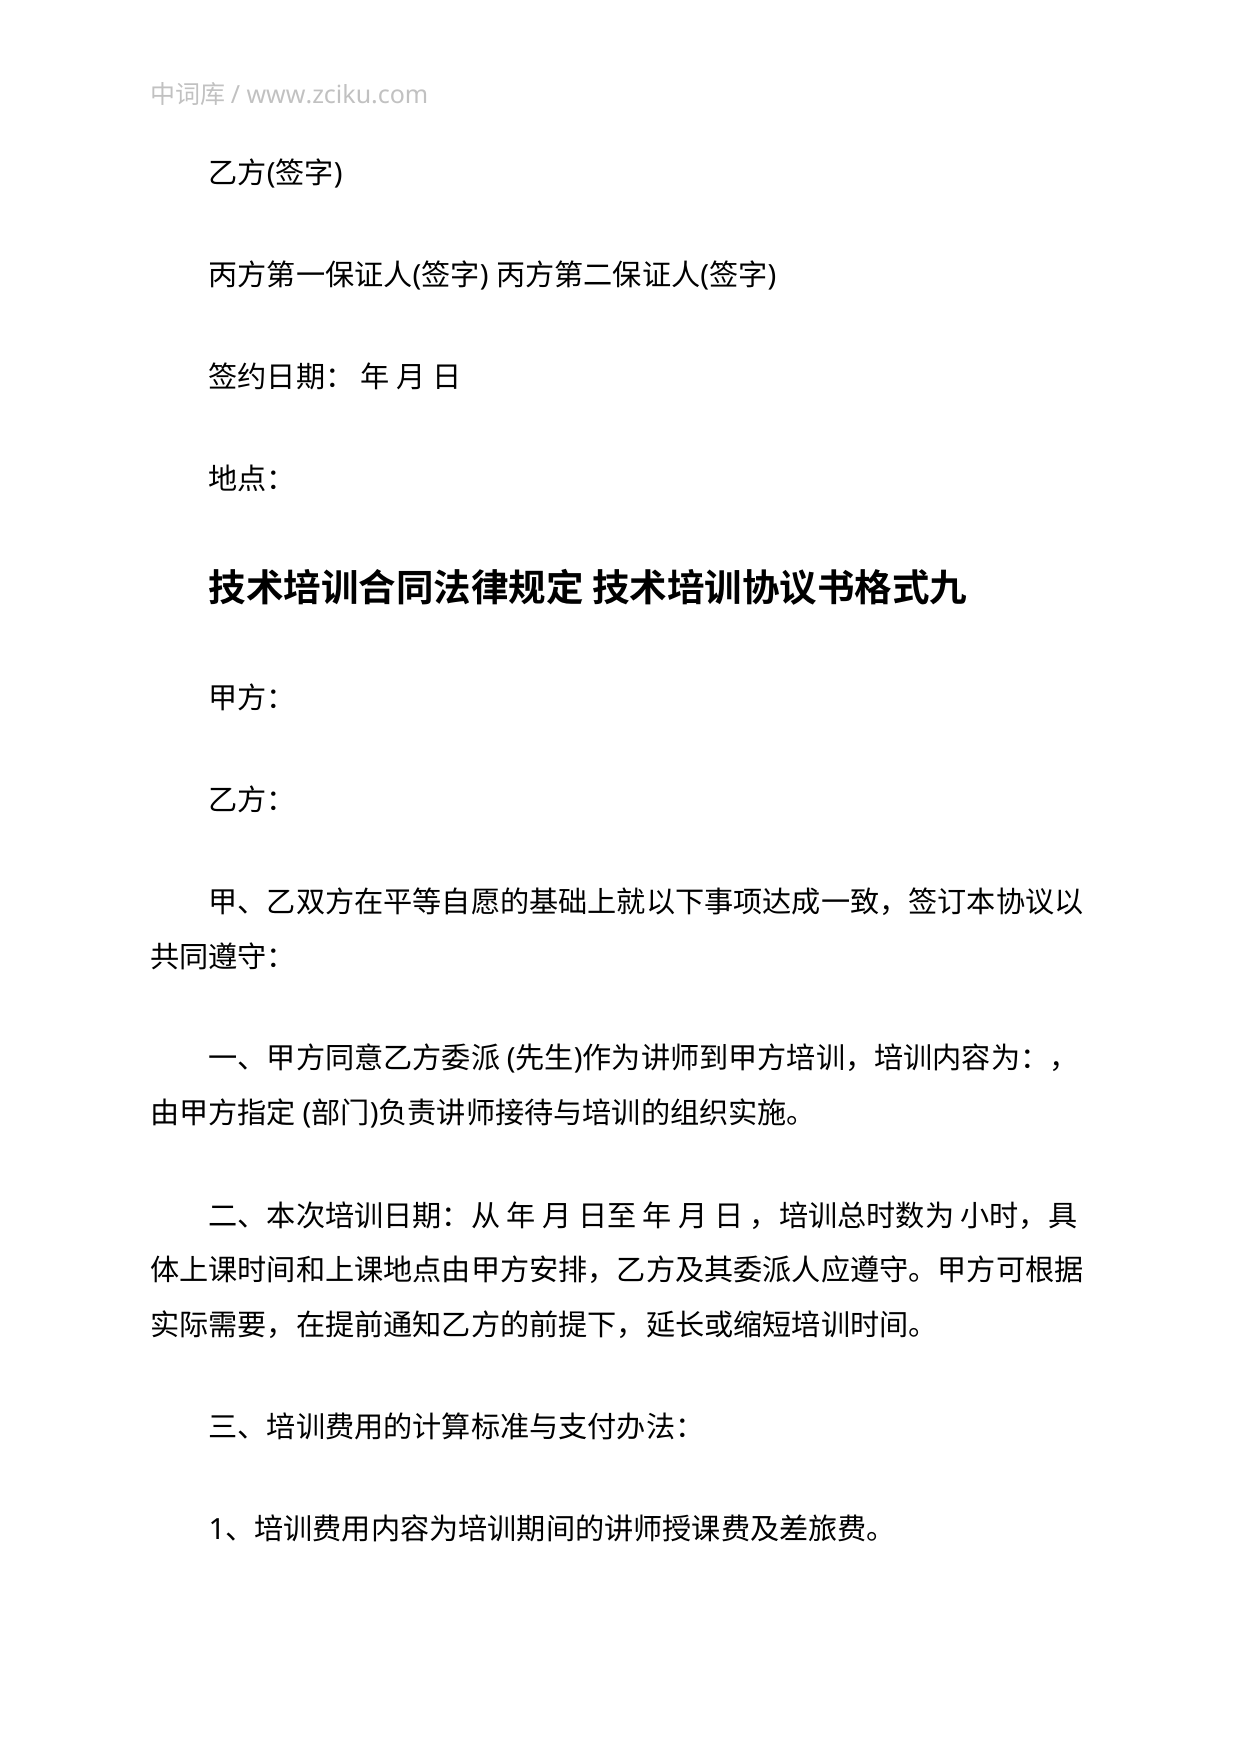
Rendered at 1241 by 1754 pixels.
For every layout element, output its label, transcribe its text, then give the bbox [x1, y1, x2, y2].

text 二、本次培训日期：从 年 月 日至 年 月 日 ，培训总时数为 小时，具体上课时间和上课地点由甲方安排，乙方及其委派人应遵守。甲方可根据实际需要，在提前通知乙方的前提下，延长或缩短培训时间。 [150, 1192, 1090, 1344]
text 乙方(签字) [150, 150, 1090, 192]
text 三、培训费用的计算标准与支付办法： [150, 1404, 1090, 1446]
text 一、甲方同意乙方委派 (先生)作为讲师到甲方培训，培训内容为：，由甲方指定 (部门)负责讲师接待与培训的组织实施。 [150, 1035, 1090, 1132]
text 签约日期： 年 月 日 [150, 354, 1090, 396]
text 1、培训费用内容为培训期间的讲师授课费及差旅费。 [150, 1505, 1090, 1548]
text 地点： [150, 456, 1090, 498]
text 乙方： [150, 777, 1090, 819]
text 甲、乙双方在平等自愿的基础上就以下事项达成一致，签订本协议以共同遵守： [150, 878, 1090, 976]
text 甲方： [150, 675, 1090, 717]
text 技术培训合同法律规定 技术培训协议书格式九 [150, 557, 1090, 612]
text 丙方第一保证人(签字) 丙方第二保证人(签字) [150, 252, 1090, 294]
